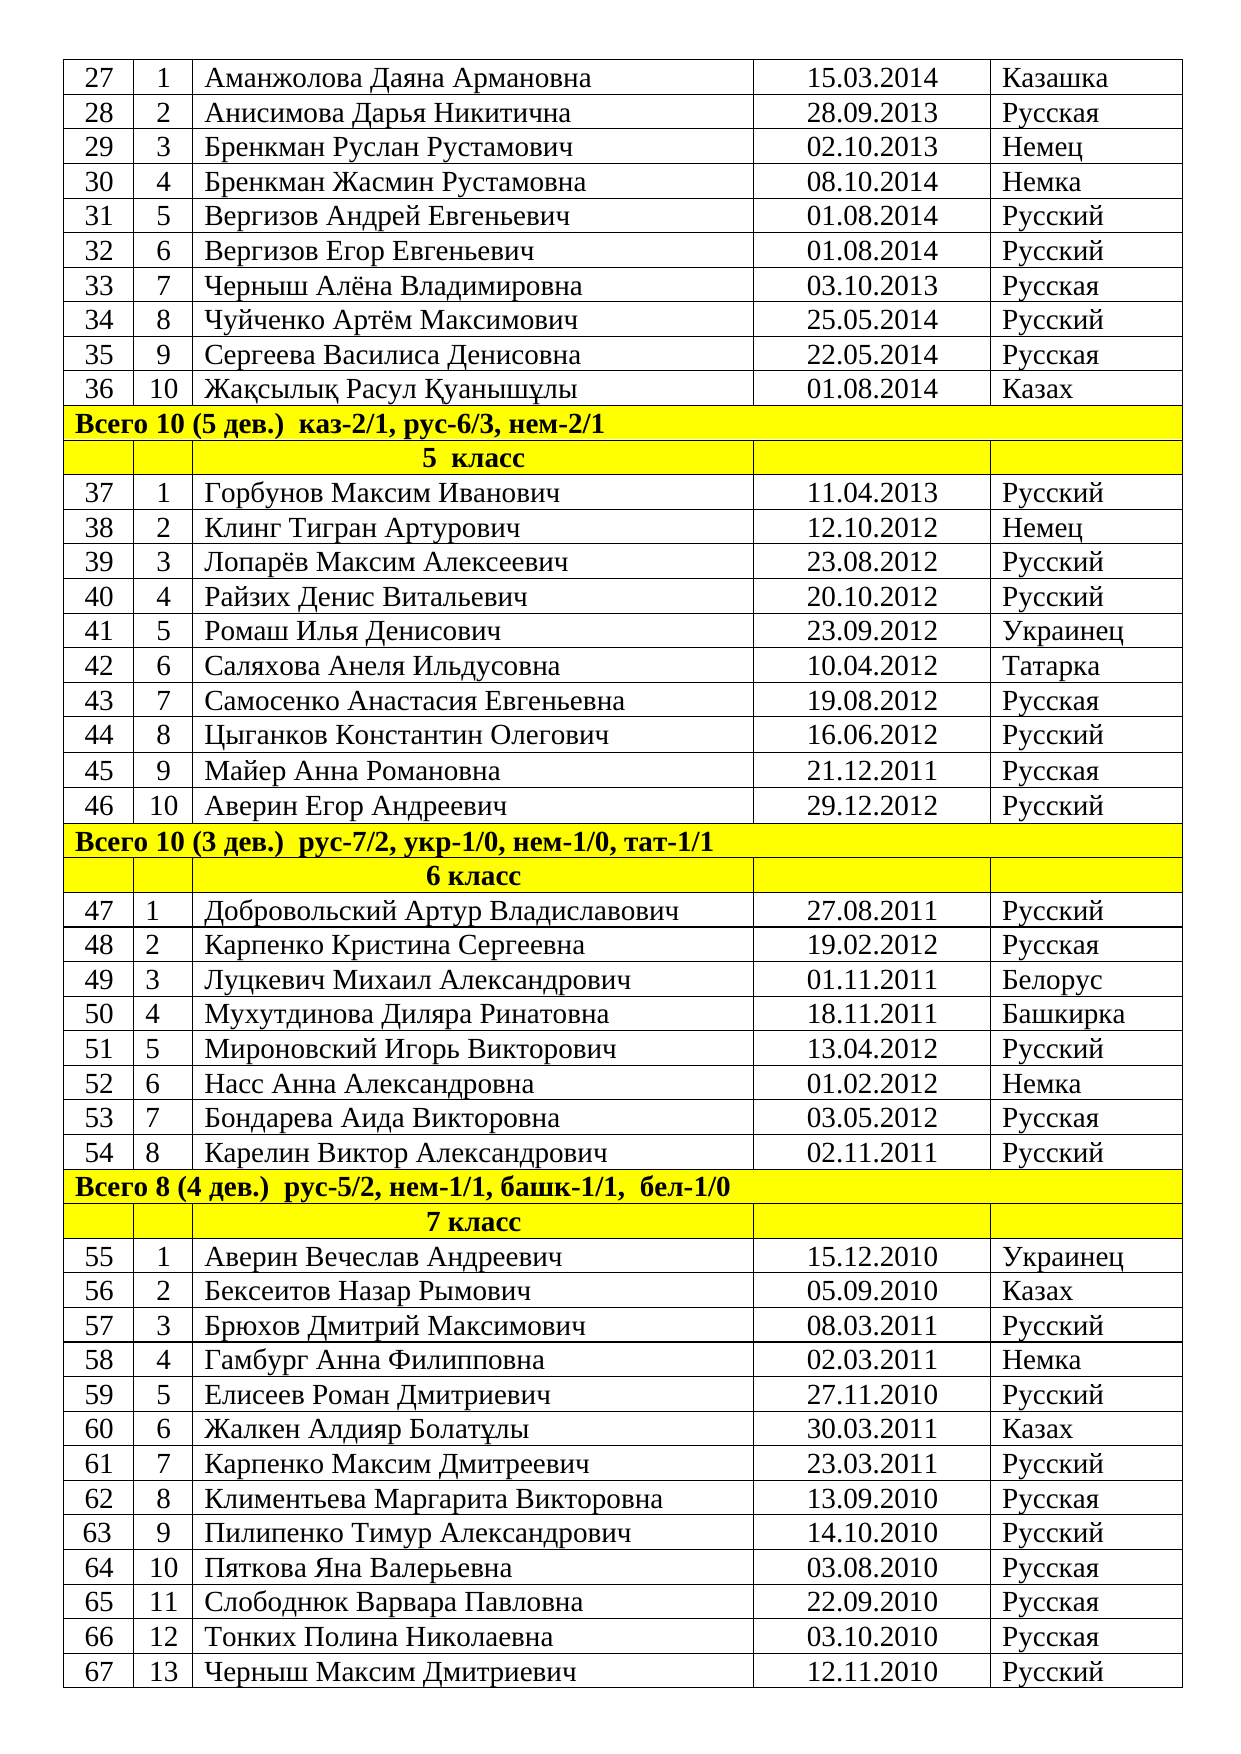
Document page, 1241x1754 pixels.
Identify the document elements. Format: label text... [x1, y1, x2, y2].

table_cell Немка [991, 1343, 1182, 1376]
table_cell Жақсылық Расул Қуанышұлы [193, 371, 753, 405]
table_cell 15.12.2010 [754, 1239, 990, 1272]
table_cell 40 [64, 579, 133, 612]
table_cell Мироновский Игорь Викторович [193, 1031, 753, 1065]
table_cell 48 [64, 928, 133, 961]
table_cell Бексеитов Назар Рымович [193, 1273, 753, 1307]
table_cell Пилипенко Тимур Александрович [193, 1515, 753, 1549]
table_cell 45 [64, 753, 133, 787]
table_cell Русский [991, 1135, 1182, 1168]
table_cell 11.04.2013 [754, 475, 990, 509]
table_cell Немка [991, 164, 1182, 197]
table_cell 02.03.2011 [754, 1343, 990, 1376]
table_cell 01.02.2012 [754, 1066, 990, 1099]
table_cell 4 [134, 164, 192, 197]
table_cell 9 [134, 1515, 192, 1549]
table_cell [754, 441, 990, 474]
table_cell 23.09.2012 [754, 614, 990, 647]
table_cell Русский [991, 475, 1182, 509]
table_cell 9 [134, 337, 192, 370]
table_cell Русская [991, 1100, 1182, 1134]
table_cell 22.05.2014 [754, 337, 990, 370]
table_cell 5 [134, 1377, 192, 1411]
table_cell 41 [64, 614, 133, 647]
table_cell Самосенко Анастасия Евгеньевна [193, 683, 753, 716]
table_cell 44 [64, 717, 133, 752]
table_cell 25.05.2014 [754, 302, 990, 336]
table_cell 8 [134, 1135, 192, 1168]
table_cell Пяткова Яна Валерьевна [193, 1550, 753, 1583]
table_cell 4 [134, 579, 192, 612]
table_cell Русская [991, 928, 1182, 961]
table_cell Всего 8 (4 дев.) рус-5/2, нем-1/1, башк-1/1, бел-1/0 [64, 1170, 1182, 1203]
table_cell 13 [134, 1654, 192, 1687]
table_cell 6 класс [193, 858, 753, 892]
table_cell 19.02.2012 [754, 928, 990, 961]
table_cell Русская [991, 337, 1182, 370]
table_cell Вергизов Егор Евгеньевич [193, 233, 753, 267]
table_cell Украинец [991, 1239, 1182, 1272]
table_cell 3 [134, 544, 192, 578]
table_cell 49 [64, 962, 133, 996]
table_cell Бренкман Жасмин Рустамовна [193, 164, 753, 197]
table_cell 03.10.2013 [754, 268, 990, 301]
table_cell 03.10.2010 [754, 1619, 990, 1653]
table_cell 6 [134, 1066, 192, 1099]
table_cell [64, 858, 133, 892]
table_cell 28 [64, 95, 133, 128]
table_cell 03.05.2012 [754, 1100, 990, 1134]
table_cell 5 класс [193, 441, 753, 474]
table_cell Карелин Виктор Александрович [193, 1135, 753, 1168]
table_cell 27.11.2010 [754, 1377, 990, 1411]
table_cell [64, 441, 133, 474]
table_cell Жалкен Алдияр Болатұлы [193, 1412, 753, 1445]
table_cell 66 [64, 1619, 133, 1653]
table_cell 5 [134, 199, 192, 232]
table_cell Русский [991, 579, 1182, 612]
table_cell Казах [991, 1412, 1182, 1445]
table_cell 01.08.2014 [754, 199, 990, 232]
table_cell 10 [134, 788, 192, 823]
table_cell 30.03.2011 [754, 1412, 990, 1445]
table_cell 36 [64, 371, 133, 405]
table_cell Русский [991, 788, 1182, 823]
table_cell 4 [134, 997, 192, 1030]
table_cell 63 [64, 1515, 133, 1549]
table_cell 60 [64, 1412, 133, 1445]
table_cell 28.09.2013 [754, 95, 990, 128]
table_cell 20.10.2012 [754, 579, 990, 612]
table_cell Бренкман Руслан Рустамович [193, 129, 753, 163]
table_cell 27.08.2011 [754, 893, 990, 926]
table_cell 7 [134, 1100, 192, 1134]
table_cell Русский [991, 233, 1182, 267]
table_cell Русская [991, 268, 1182, 301]
table_cell 16.06.2012 [754, 717, 990, 752]
table_cell 01.08.2014 [754, 233, 990, 267]
table_cell Русская [991, 753, 1182, 787]
table_cell 05.09.2010 [754, 1273, 990, 1307]
table_cell 56 [64, 1273, 133, 1307]
table_cell Райзих Денис Витальевич [193, 579, 753, 612]
table_cell 15.03.2014 [754, 60, 990, 94]
table_cell 32 [64, 233, 133, 267]
table_cell Майер Анна Романовна [193, 753, 753, 787]
table_cell 8 [134, 1481, 192, 1514]
table_cell 29.12.2012 [754, 788, 990, 823]
table_cell 2 [134, 1273, 192, 1307]
table_cell 43 [64, 683, 133, 716]
table_cell Аманжолова Даяна Армановна [193, 60, 753, 94]
table_cell Брюхов Дмитрий Максимович [193, 1308, 753, 1341]
table_cell Русская [991, 1619, 1182, 1653]
table_cell 37 [64, 475, 133, 509]
table_cell 39 [64, 544, 133, 578]
table_cell Русский [991, 199, 1182, 232]
table_cell 5 [134, 614, 192, 647]
table_cell 65 [64, 1585, 133, 1618]
table_cell 4 [134, 1343, 192, 1376]
table_cell [134, 858, 192, 892]
table_cell Аверин Вечеслав Андреевич [193, 1239, 753, 1272]
table_cell Гамбург Анна Филипповна [193, 1343, 753, 1376]
table_cell 12.11.2010 [754, 1654, 990, 1687]
table_cell Аверин Егор Андреевич [193, 788, 753, 823]
table_cell Украинец [991, 614, 1182, 647]
table_cell 57 [64, 1308, 133, 1341]
table_cell 2 [134, 928, 192, 961]
table_cell Русский [991, 1031, 1182, 1065]
table_cell 34 [64, 302, 133, 336]
table_cell 01.08.2014 [754, 371, 990, 405]
table_cell 22.09.2010 [754, 1585, 990, 1618]
table_cell 55 [64, 1239, 133, 1272]
table_cell 52 [64, 1066, 133, 1099]
table_cell Ромаш Илья Денисович [193, 614, 753, 647]
table_cell 13.09.2010 [754, 1481, 990, 1514]
table_cell 5 [134, 1031, 192, 1065]
table_cell 46 [64, 788, 133, 823]
table_cell 3 [134, 129, 192, 163]
table_cell Горбунов Максим Иванович [193, 475, 753, 509]
table_cell 18.11.2011 [754, 997, 990, 1030]
table_cell Елисеев Роман Дмитриевич [193, 1377, 753, 1411]
table_cell 47 [64, 893, 133, 926]
table_cell Насс Анна Александровна [193, 1066, 753, 1099]
table_cell 54 [64, 1135, 133, 1168]
table_cell 19.08.2012 [754, 683, 990, 716]
table_cell Русский [991, 1308, 1182, 1341]
table_cell Немка [991, 1066, 1182, 1099]
table_cell 33 [64, 268, 133, 301]
table_cell Русский [991, 1654, 1182, 1687]
table_cell 35 [64, 337, 133, 370]
table_cell Карпенко Максим Дмитреевич [193, 1446, 753, 1480]
table_cell Казах [991, 1273, 1182, 1307]
table_cell Русский [991, 544, 1182, 578]
table_cell 23.03.2011 [754, 1446, 990, 1480]
table_cell Татарка [991, 648, 1182, 682]
table_cell 59 [64, 1377, 133, 1411]
table_cell Казашка [991, 60, 1182, 94]
table_cell Климентьева Маргарита Викторовна [193, 1481, 753, 1514]
table_cell 10 [134, 371, 192, 405]
table_cell 08.03.2011 [754, 1308, 990, 1341]
table_cell Клинг Тигран Артурович [193, 510, 753, 543]
table_cell 12.10.2012 [754, 510, 990, 543]
table_cell Русский [991, 1515, 1182, 1549]
table_cell Башкирка [991, 997, 1182, 1030]
table_cell Немец [991, 129, 1182, 163]
table_cell 01.11.2011 [754, 962, 990, 996]
table_cell 21.12.2011 [754, 753, 990, 787]
table_cell 8 [134, 302, 192, 336]
table_cell 3 [134, 962, 192, 996]
table_cell 03.08.2010 [754, 1550, 990, 1583]
table_cell Русский [991, 1377, 1182, 1411]
table_cell 08.10.2014 [754, 164, 990, 197]
table_cell 02.11.2011 [754, 1135, 990, 1168]
table_cell [754, 1204, 990, 1238]
table_cell Всего 10 (3 дев.) рус-7/2, укр-1/0, нем-1/0, тат-1/1 [64, 824, 1182, 857]
table_cell 8 [134, 717, 192, 752]
table_cell Чуйченко Артём Максимович [193, 302, 753, 336]
table_cell 3 [134, 1308, 192, 1341]
table_cell Всего 10 (5 дев.) каз-2/1, рус-6/3, нем-2/1 [64, 406, 1182, 439]
table_cell 7 [134, 1446, 192, 1480]
table_cell 23.08.2012 [754, 544, 990, 578]
table_cell 2 [134, 95, 192, 128]
table_cell Белорус [991, 962, 1182, 996]
table_cell 13.04.2012 [754, 1031, 990, 1065]
table_cell Черныш Максим Дмитриевич [193, 1654, 753, 1687]
table_cell 9 [134, 753, 192, 787]
table_cell Черныш Алёна Владимировна [193, 268, 753, 301]
table_cell 14.10.2010 [754, 1515, 990, 1549]
table_cell 61 [64, 1446, 133, 1480]
table_cell 42 [64, 648, 133, 682]
table_cell 1 [134, 1239, 192, 1272]
table_cell Анисимова Дарья Никитична [193, 95, 753, 128]
table_cell Мухутдинова Диляра Ринатовна [193, 997, 753, 1030]
table_cell [754, 858, 990, 892]
table_cell [991, 441, 1182, 474]
table_cell Карпенко Кристина Сергеевна [193, 928, 753, 961]
table_cell Русская [991, 1585, 1182, 1618]
table_cell 6 [134, 648, 192, 682]
table_cell Цыганков Константин Олегович [193, 717, 753, 752]
table_cell Русский [991, 1446, 1182, 1480]
table_cell 30 [64, 164, 133, 197]
table_cell 51 [64, 1031, 133, 1065]
table_cell 12 [134, 1619, 192, 1653]
table_cell Русская [991, 1550, 1182, 1583]
table_cell Русский [991, 893, 1182, 926]
table_cell 50 [64, 997, 133, 1030]
table_cell 7 [134, 268, 192, 301]
table_cell 62 [64, 1481, 133, 1514]
table_cell Лопарёв Максим Алексеевич [193, 544, 753, 578]
table_cell Луцкевич Михаил Александрович [193, 962, 753, 996]
table_cell 10 [134, 1550, 192, 1583]
table_cell Казах [991, 371, 1182, 405]
table_cell 38 [64, 510, 133, 543]
table_cell Сергеева Василиса Денисовна [193, 337, 753, 370]
table_cell 10.04.2012 [754, 648, 990, 682]
table_cell 67 [64, 1654, 133, 1687]
table_cell [134, 1204, 192, 1238]
table_cell Бондарева Аида Викторовна [193, 1100, 753, 1134]
table_cell 64 [64, 1550, 133, 1583]
table_cell Русский [991, 717, 1182, 752]
table_cell 1 [134, 893, 192, 926]
table_cell Слободнюк Варвара Павловна [193, 1585, 753, 1618]
table_cell Вергизов Андрей Евгеньевич [193, 199, 753, 232]
table_cell 53 [64, 1100, 133, 1134]
table_cell [64, 1204, 133, 1238]
table_cell 1 [134, 475, 192, 509]
table_cell Немец [991, 510, 1182, 543]
table_cell 2 [134, 510, 192, 543]
table_cell 58 [64, 1343, 133, 1376]
table_cell 1 [134, 60, 192, 94]
table_cell 6 [134, 233, 192, 267]
table_cell 7 класс [193, 1204, 753, 1238]
table_cell Русский [991, 302, 1182, 336]
table_cell 27 [64, 60, 133, 94]
table_cell [134, 441, 192, 474]
table_cell 31 [64, 199, 133, 232]
table_cell 29 [64, 129, 133, 163]
table_cell Русская [991, 95, 1182, 128]
table_cell [991, 858, 1182, 892]
table_cell 11 [134, 1585, 192, 1618]
table_cell Добровольский Артур Владиславович [193, 893, 753, 926]
table_cell Русская [991, 683, 1182, 716]
table_cell [991, 1204, 1182, 1238]
table_cell 7 [134, 683, 192, 716]
table_cell Тонких Полина Николаевна [193, 1619, 753, 1653]
table_cell 6 [134, 1412, 192, 1445]
table_cell Саляхова Анеля Ильдусовна [193, 648, 753, 682]
table_cell Русская [991, 1481, 1182, 1514]
table_cell 02.10.2013 [754, 129, 990, 163]
